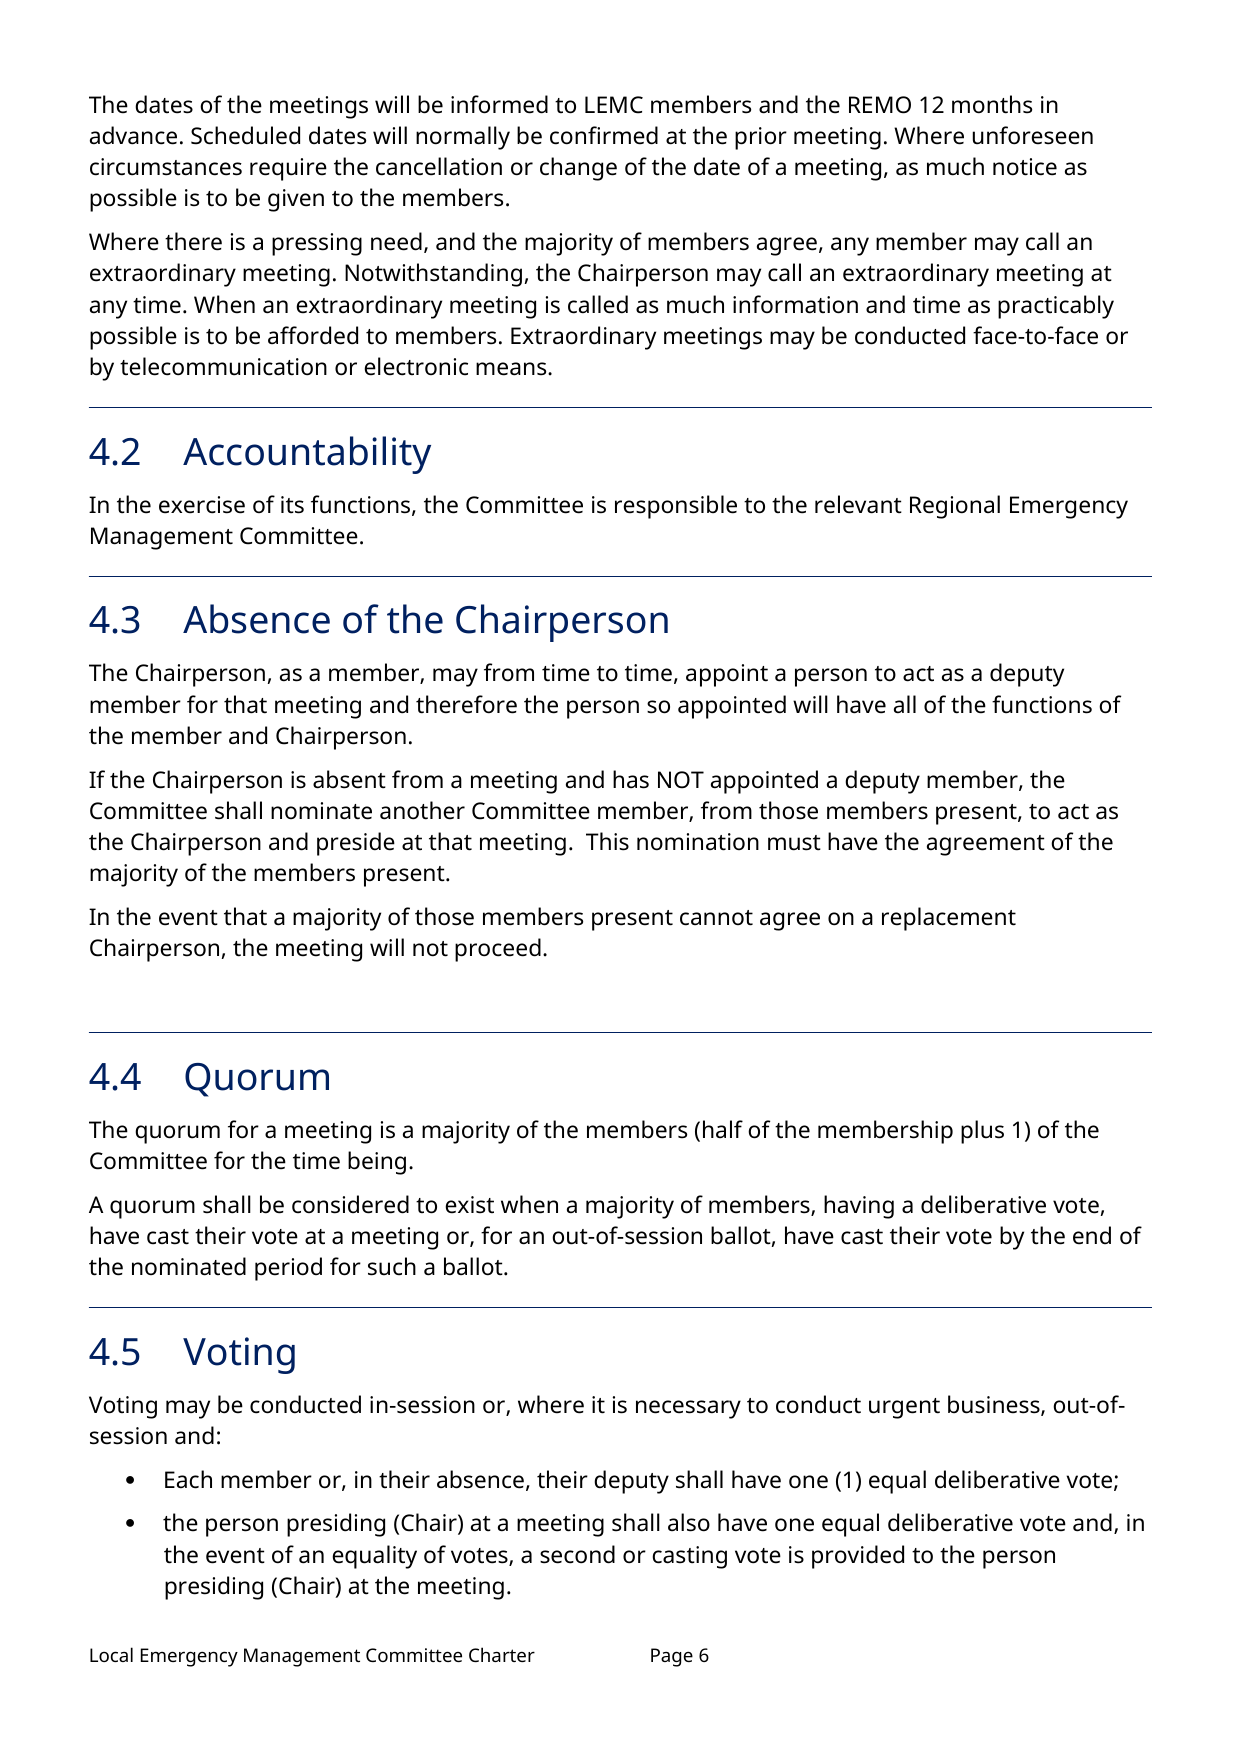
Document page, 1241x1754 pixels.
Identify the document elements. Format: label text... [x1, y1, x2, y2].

text If the Chairperson is absent from a meeting and has NOT appointed a deputy member, the Committee shall nominate another Committee member, from those members present, to act as the Chairperson and preside at that meeting. This nomination must have the agreement of the majority of the members present. [88, 763, 1152, 888]
subtitle Quorum [88, 1033, 1152, 1101]
list Each member or, in their absence, their deputy shall have one (1) equal deliberative vote; [126, 1463, 1152, 1495]
text A quorum shall be considered to exist when a majority of members, having a deliberative vote, have cast their vote at a meeting or, for an out-of-session ballot, have cast their vote by the end of the nominated period for such a ballot. [88, 1188, 1152, 1282]
subtitle Absence of the Chairperson [88, 577, 1152, 645]
text The quorum for a meeting is a majority of the members (half of the membership plus 1) of the Committee for the time being. [88, 1113, 1152, 1176]
text Where there is a pressing need, and the majority of members agree, any member may call an extraordinary meeting. Notwithstanding, the Chairperson may call an extraordinary meeting at any time. When an extraordinary meeting is called as much information and time as practicably possible is to be afforded to members. Extraordinary meetings may be conducted face-to-face or by telecommunication or electronic means. [88, 226, 1152, 382]
text The Chairperson, as a member, may from time to time, appoint a person to act as a deputy member for that meeting and therefore the person so appointed will have all of the functions of the member and Chairperson. [88, 657, 1152, 751]
list the person presiding (Chair) at a meeting shall also have one equal deliberative vote and, in the event of an equality of votes, a second or casting vote is provided to the person presiding (Chair) at the meeting. [126, 1507, 1152, 1601]
text In the exercise of its functions, the Committee is responsible to the relevant Regional Emergency Management Committee. [88, 488, 1152, 551]
subtitle Voting [88, 1308, 1152, 1376]
text In the event that a majority of those members present cannot agree on a replacement Chairperson, the meeting will not proceed. [88, 901, 1152, 963]
subtitle Accountability [88, 408, 1152, 476]
text Voting may be conducted in-session or, where it is necessary to conduct urgent business, out-of-session and: [88, 1388, 1152, 1451]
text The dates of the meetings will be informed to LEMC members and the REMO 12 months in advance. Scheduled dates will normally be confirmed at the prior meeting. Where unforeseen circumstances require the cancellation or change of the date of a meeting, as much notice as possible is to be given to the members. [88, 88, 1152, 213]
